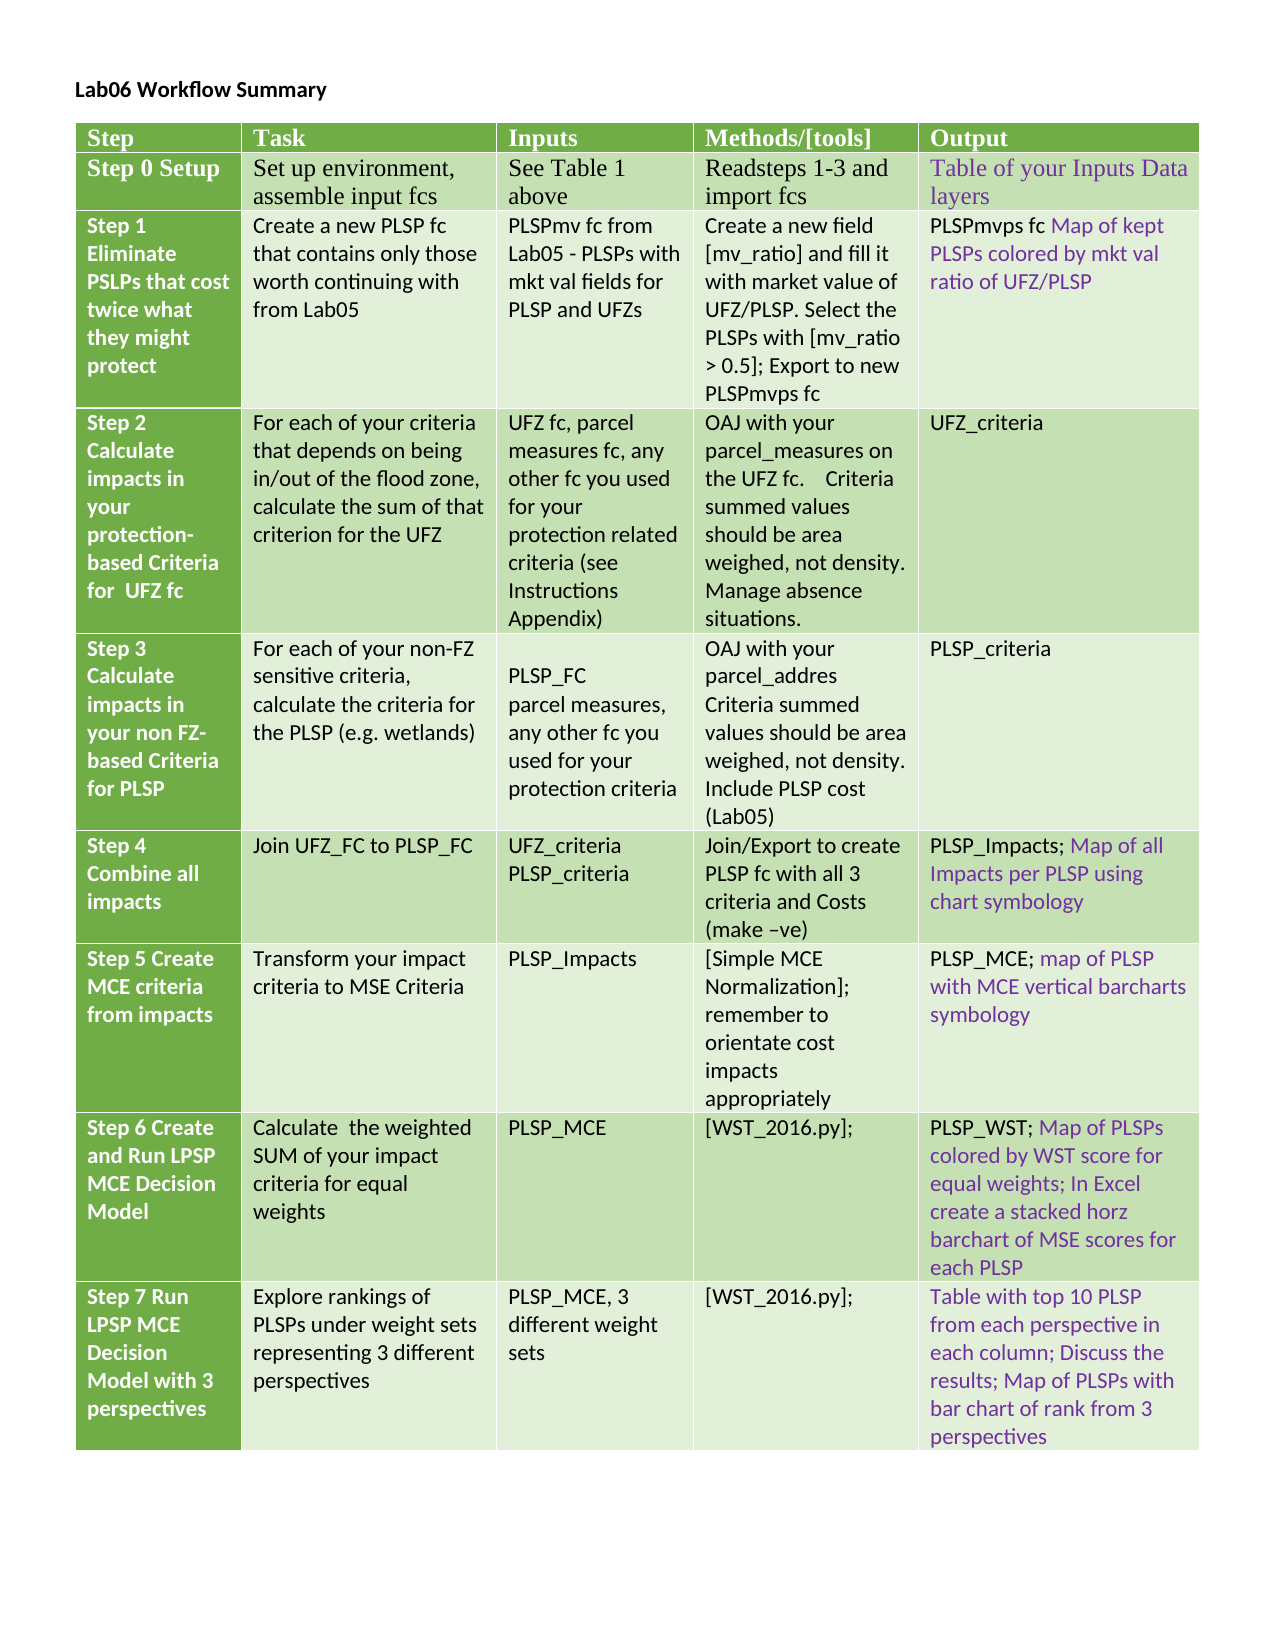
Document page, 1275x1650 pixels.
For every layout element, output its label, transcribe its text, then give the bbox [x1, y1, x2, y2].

table_header Step [76, 123, 241, 152]
table_cell Step 2 Calculate impacts in your protection-based Criteria for UFZ fc [76, 409, 241, 633]
table_cell Readsteps 1-3 and import fcs [694, 153, 918, 210]
table_cell PLSP_Impacts [497, 944, 693, 1112]
table_cell UFZ_criteria [919, 409, 1199, 633]
table_cell PLSP_WST; Map of PLSPs colored by WST score for equal weights; In Excel create a stacked horz barchart of MSE scores for each PLSP [919, 1113, 1199, 1281]
table_cell [WST_2016.py]; [694, 1282, 918, 1450]
table_cell For each of your criteria that depends on being in/out of the flood zone, calculate the sum of that criterion for the UFZ [242, 409, 496, 633]
table_cell Step 3 Calculate impacts in your non FZ-based Criteria for PLSP [76, 634, 241, 830]
text Lab06 Workflow Summary [75, 75, 1200, 103]
table_cell OAJ with your parcel_addres Criteria summed values should be area weighed, not density. Include PLSP cost (Lab05) [694, 634, 918, 830]
table_cell Step 0 Setup [76, 153, 241, 210]
table_header Methods/[tools] [694, 123, 918, 152]
table_cell Create a new field [mv_ratio] and fill it with market value of UFZ/PLSP. Select the PLSPs with [mv_ratio > 0.5]; Export to new PLSPmvps fc [694, 211, 918, 407]
table_cell Explore rankings of PLSPs under weight sets representing 3 different perspectives [242, 1282, 496, 1450]
table_cell [WST_2016.py]; [694, 1113, 918, 1281]
table_cell PLSP_MCE [497, 1113, 693, 1281]
table_cell PLSP_MCE; map of PLSP with MCE vertical barcharts symbology [919, 944, 1199, 1112]
table_cell Step 5 Create MCE criteria from impacts [76, 944, 241, 1112]
table_cell Join UFZ_FC to PLSP_FC [242, 831, 496, 943]
table_cell [Simple MCE Normalization]; remember to orientate cost impacts appropriately [694, 944, 918, 1112]
table_header Inputs [497, 123, 693, 152]
table_cell UFZ_criteria PLSP_criteria [497, 831, 693, 943]
table_cell Step 7 Run LPSP MCE Decision Model with 3 perspectives [76, 1282, 241, 1450]
table_header Task [242, 123, 496, 152]
table_cell PLSP_criteria [919, 634, 1199, 830]
table_cell See Table 1 above [497, 153, 693, 210]
table_cell UFZ fc, parcel measures fc, any other fc you used for your protection related criteria (see Instructions Appendix) [497, 409, 693, 633]
table_cell Step 6 Create and Run LPSP MCE Decision Model [76, 1113, 241, 1281]
table_cell Calculate the weighted SUM of your impact criteria for equal weights [242, 1113, 496, 1281]
table_cell PLSPmv fc from Lab05 - PLSPs with mkt val fields for PLSP and UFZs [497, 211, 693, 407]
table_cell PLSP_Impacts; Map of all Impacts per PLSP using chart symbology [919, 831, 1199, 943]
table_cell Set up environment, assemble input fcs [242, 153, 496, 210]
table_cell Step 1 Eliminate PSLPs that cost twice what they might protect [76, 211, 241, 407]
table_cell Table of your Inputs Data layers [919, 153, 1199, 210]
table_cell PLSP_MCE, 3 different weight sets [497, 1282, 693, 1450]
table_cell Join/Export to create PLSP fc with all 3 criteria and Costs (make –ve) [694, 831, 918, 943]
table_cell OAJ with your parcel_measures on the UFZ fc. Criteria summed values should be area weighed, not density. Manage absence situations. [694, 409, 918, 633]
table_cell Step 4 Combine all impacts [76, 831, 241, 943]
table_cell PLSP_FC parcel measures, any other fc you used for your protection criteria [497, 634, 693, 830]
table_header Output [919, 123, 1199, 152]
table_cell Table with top 10 PLSP from each perspective in each column; Discuss the results; Map of PLSPs with bar chart of rank from 3 perspectives [919, 1282, 1199, 1450]
table_cell Transform your impact criteria to MSE Criteria [242, 944, 496, 1112]
table_cell For each of your non-FZ sensitive criteria, calculate the criteria for the PLSP (e.g. wetlands) [242, 634, 496, 830]
table_cell Create a new PLSP fc that contains only those worth continuing with from Lab05 [242, 211, 496, 407]
table_cell PLSPmvps fc Map of kept PLSPs colored by mkt val ratio of UFZ/PLSP [919, 211, 1199, 407]
